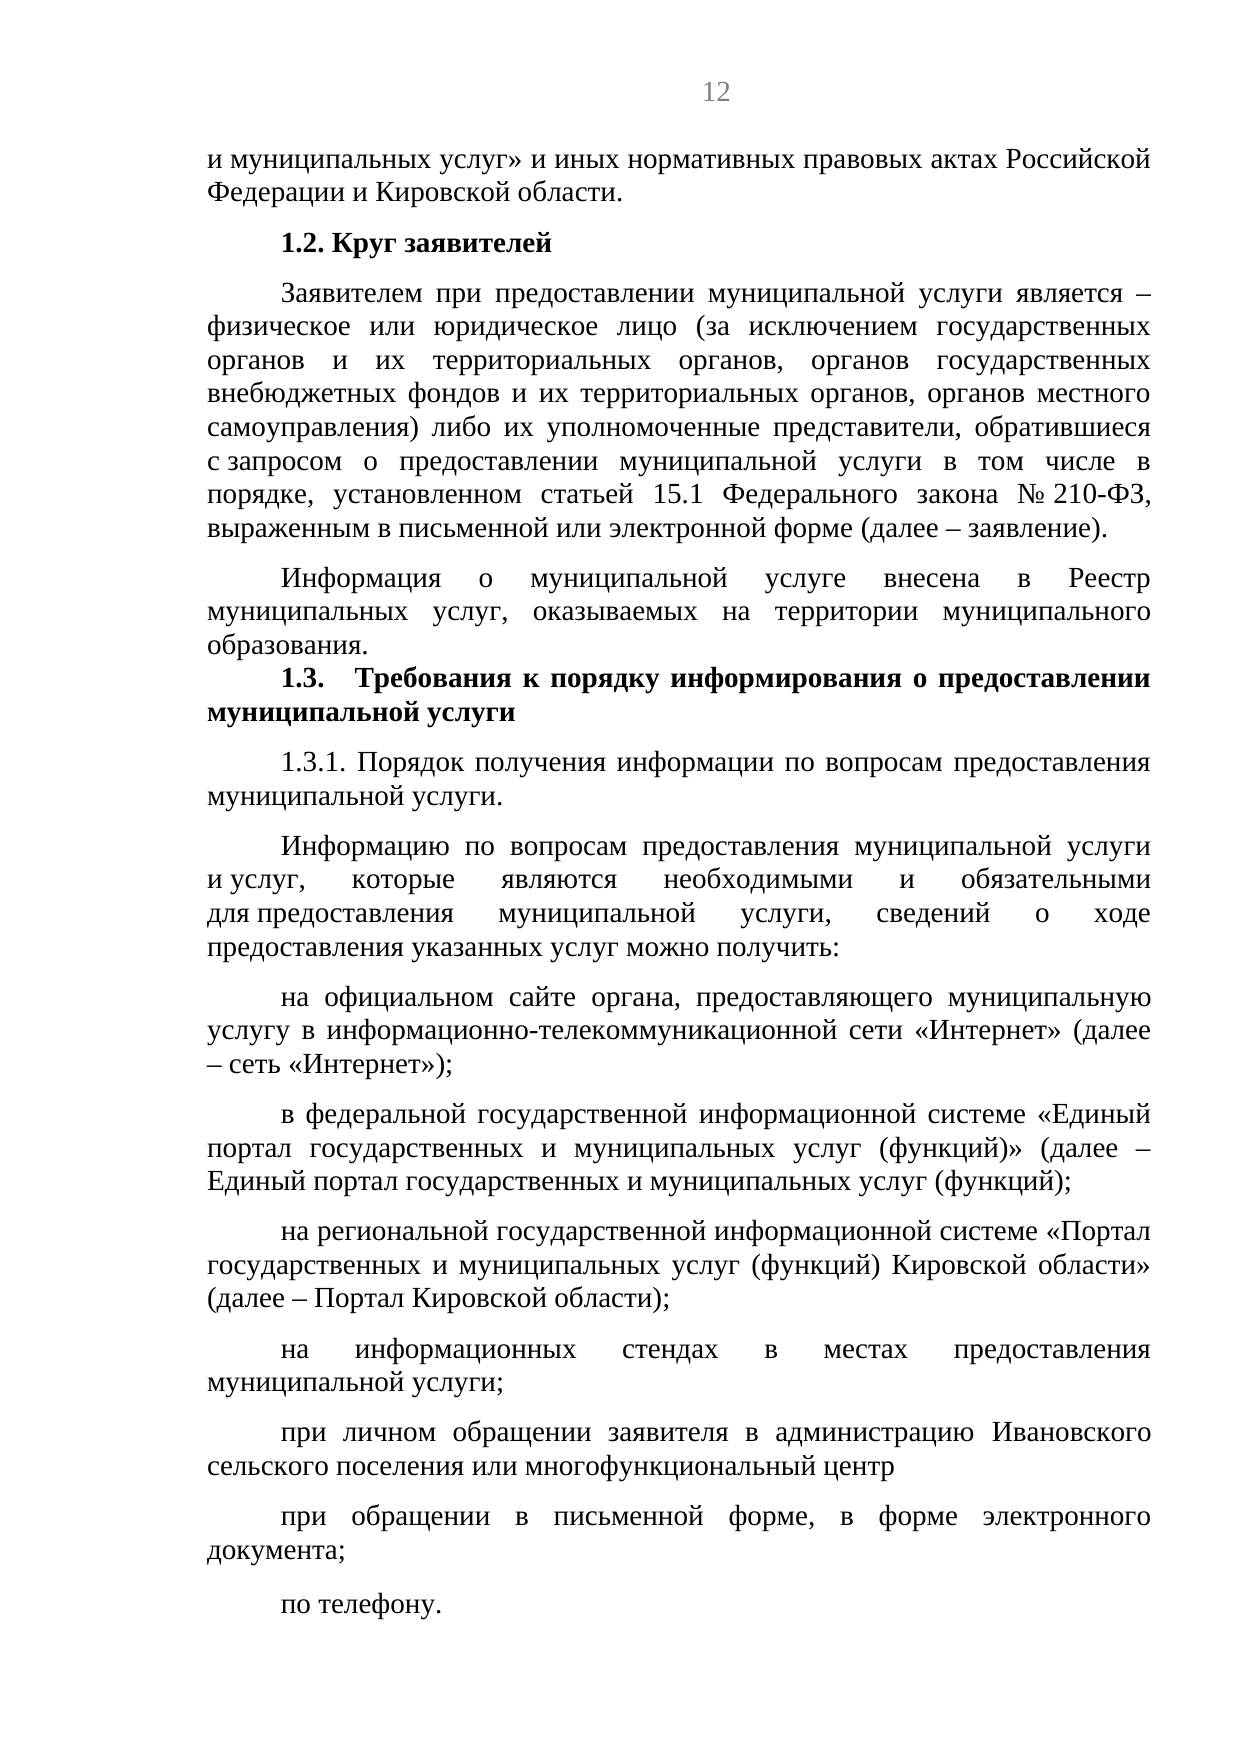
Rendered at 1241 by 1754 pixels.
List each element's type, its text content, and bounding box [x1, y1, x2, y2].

text Заявителем при предоставлении муниципальной услуги является – физическое или юридическое лицо (за исключением государственных органов и их территориальных органов, органов государственных внебюджетных фондов и их территориальных органов, органов местного самоуправления) либо их уполномоченные представители, обратившиеся с запросом о предоставлении муниципальной услуги в том числе в порядке, установленном статьей 15.1 Федерального закона № 210-ФЗ, выраженным в письменной или электронной форме (далее – заявление). [207, 275, 1152, 543]
list при обращении в письменной форме, в форме электронного документа; [207, 1498, 1152, 1565]
text на информационных стендах в местах предоставления муниципальной услуги; [207, 1331, 1152, 1398]
text 1.3. Требования к порядку информирования о предоставлении муниципальной услуги [207, 661, 1152, 728]
text на региональной государственной информационной системе «Портал государственных и муниципальных услуг (функций) Кировской области» (далее – Портал Кировской области); [207, 1213, 1152, 1314]
text в федеральной государственной информационной системе «Единый портал государственных и муниципальных услуг (функций)» (далее – Единый портал государственных и муниципальных услуг (функций); [207, 1096, 1152, 1197]
subtitle 1.2. Круг заявителей [207, 225, 1152, 258]
list по телефону. [207, 1586, 1152, 1620]
text 1.3.1. Порядок получения информации по вопросам предоставления муниципальной услуги. [207, 744, 1152, 811]
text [207, 141, 1152, 208]
text Информация о муниципальной услуге внесена в Реестр муниципальных услуг, оказываемых на территории муниципального образования. [207, 560, 1152, 661]
text на официальном сайте органа, предоставляющего муниципальную услугу в информационно-телекоммуникационной сети «Интернет» (далее – сеть «Интернет»); [207, 979, 1152, 1079]
text Информацию по вопросам предоставления муниципальной услуги и услуг, которые являются необходимыми и обязательными для предоставления муниципальной услуги, сведений о ходе предоставления указанных услуг можно получить: [207, 828, 1152, 962]
text при личном обращении заявителя в администрацию Ивановского сельского поселения или многофункциональный центр [207, 1414, 1152, 1482]
